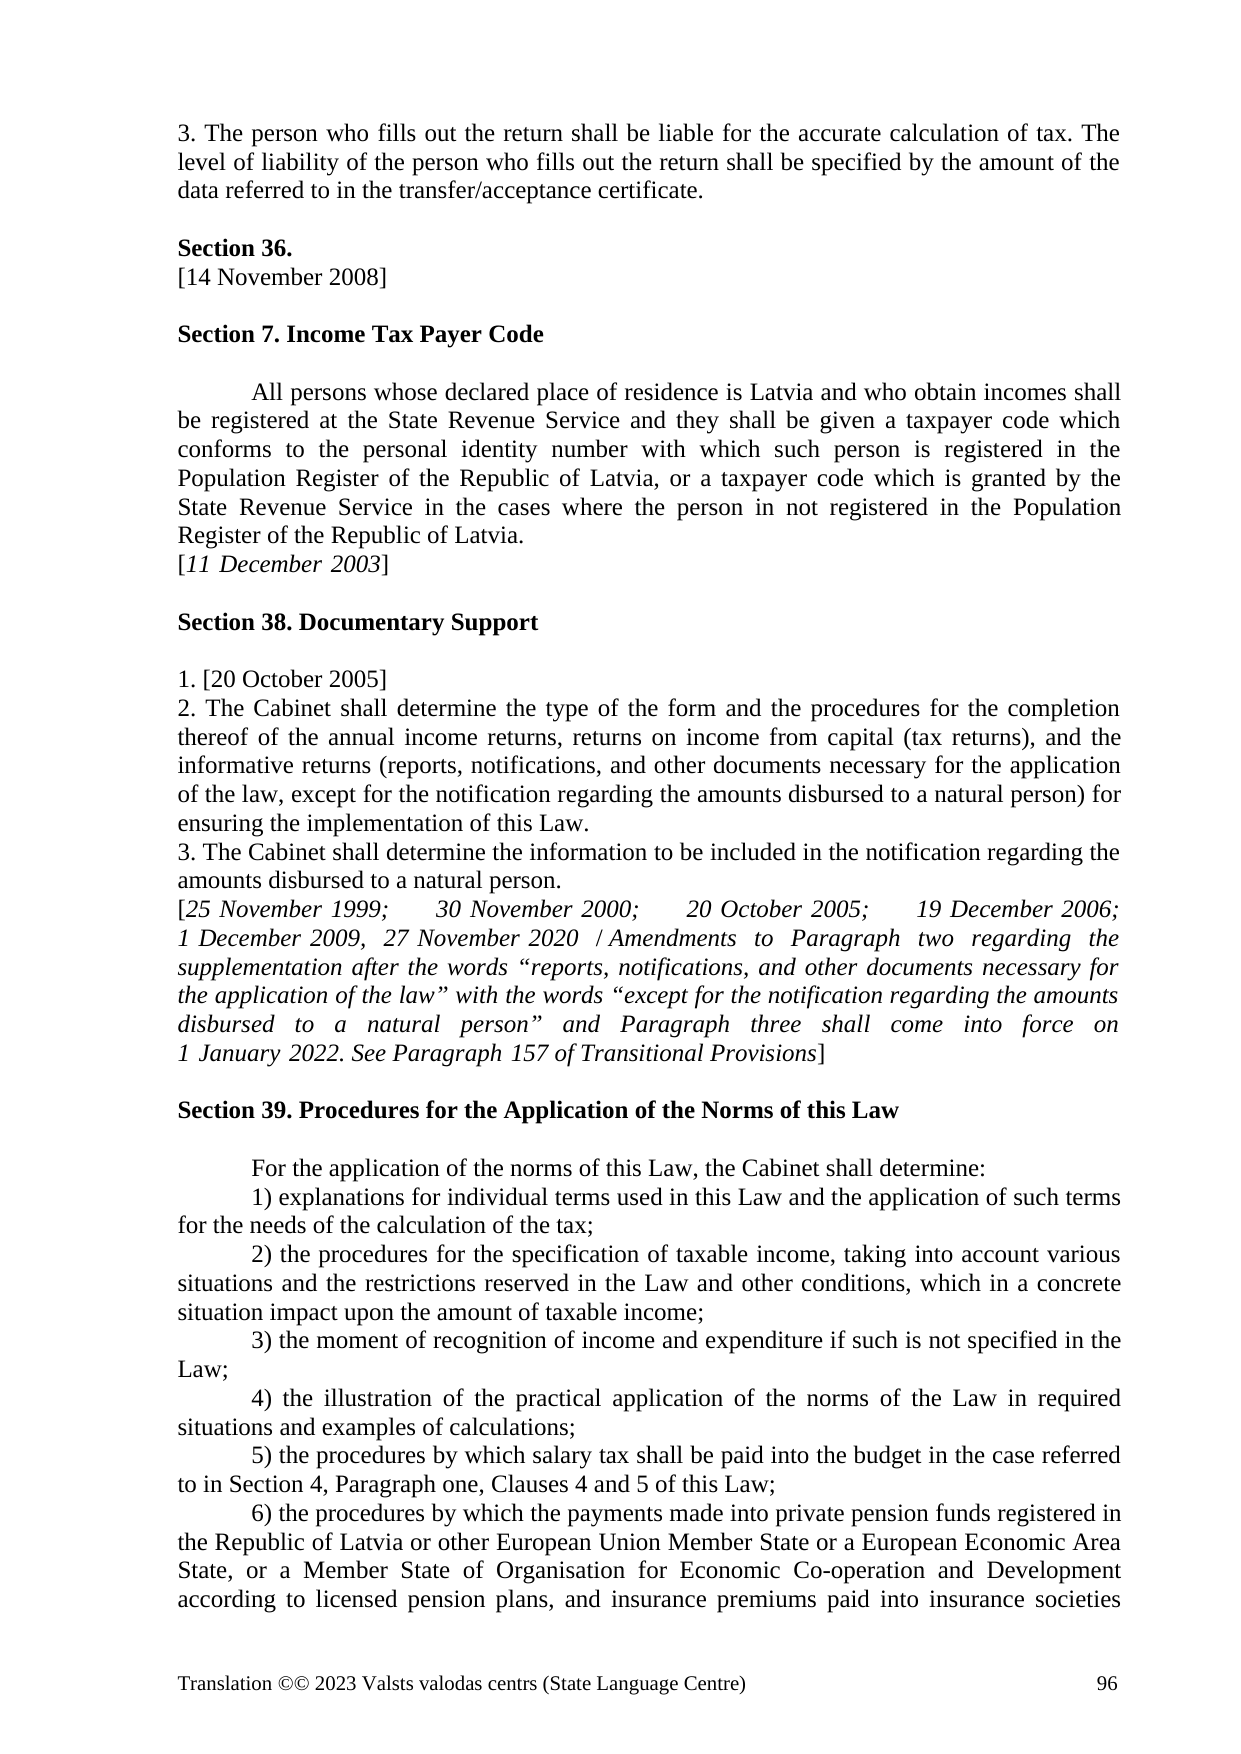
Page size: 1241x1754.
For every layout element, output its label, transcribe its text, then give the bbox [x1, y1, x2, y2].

text 2) the procedures for the specification of taxable income, taking into account various situations and the restrictions reserved in the Law and other conditions, which in a concrete situation impact upon the amount of taxable income; [177, 1239, 1122, 1326]
text 2. The Cabinet shall determine the type of the form and the procedures for the completion thereof of the annual income returns, returns on income from capital (tax returns), and the informative returns (reports, notifications, and other documents necessary for the application of the law, except for the notification regarding the amounts disbursed to a natural person) for ensuring the implementation of this Law. [177, 693, 1122, 837]
text Section 7. Income Tax Payer Code [177, 319, 1122, 348]
text For the application of the norms of this Law, the Cabinet shall determine: [177, 1153, 1122, 1182]
text 3. The Cabinet shall determine the information to be included in the notification regarding the amounts disbursed to a natural person. [177, 837, 1122, 894]
text 3. The person who fills out the return shall be liable for the accurate calculation of tax. The level of liability of the person who fills out the return shall be specified by the amount of the data referred to in the transfer/acceptance certificate. [177, 118, 1122, 204]
text Section 39. Procedures for the Application of the Norms of this Law [177, 1096, 1122, 1124]
text 1. [20 October 2005] [177, 664, 1122, 693]
text 4) the illustration of the practical application of the norms of the Law in required situations and examples of calculations; [177, 1383, 1122, 1441]
text [11 December 2003] [177, 549, 1122, 578]
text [177, 1498, 1122, 1613]
text All persons whose declared place of residence is Latvia and who obtain incomes shall be registered at the State Revenue Service and they shall be given a taxpayer code which conforms to the personal identity number with which such person is registered in the Population Register of the Republic of Latvia, or a taxpayer code which is granted by the State Revenue Service in the cases where the person in not registered in the Population Register of the Republic of Latvia. [177, 377, 1122, 549]
text [14 November 2008] [177, 262, 1122, 291]
text Section 36. [177, 233, 1122, 262]
text [25 November 1999; 30 November 2000; 20 October 2005; 19 December 2006; 1 December 2009, 27 November 2020 / Amendments to Paragraph two regarding the supplementation after the words “reports, notifications, and other documents necessary for the application of the law” with the words “except for the notification regarding the amounts disbursed to a natural person” and Paragraph three shall come into force on 1 January 2022. See Paragraph 157 of Transitional Provisions] [177, 894, 1122, 1067]
text Section 38. Documentary Support [177, 607, 1122, 636]
text 1) explanations for individual terms used in this Law and the application of such terms for the needs of the calculation of the tax; [177, 1182, 1122, 1239]
text 5) the procedures by which salary tax shall be paid into the budget in the case referred to in Section 4, Paragraph one, Clauses 4 and 5 of this Law; [177, 1441, 1122, 1498]
text 3) the moment of recognition of income and expenditure if such is not specified in the Law; [177, 1326, 1122, 1383]
